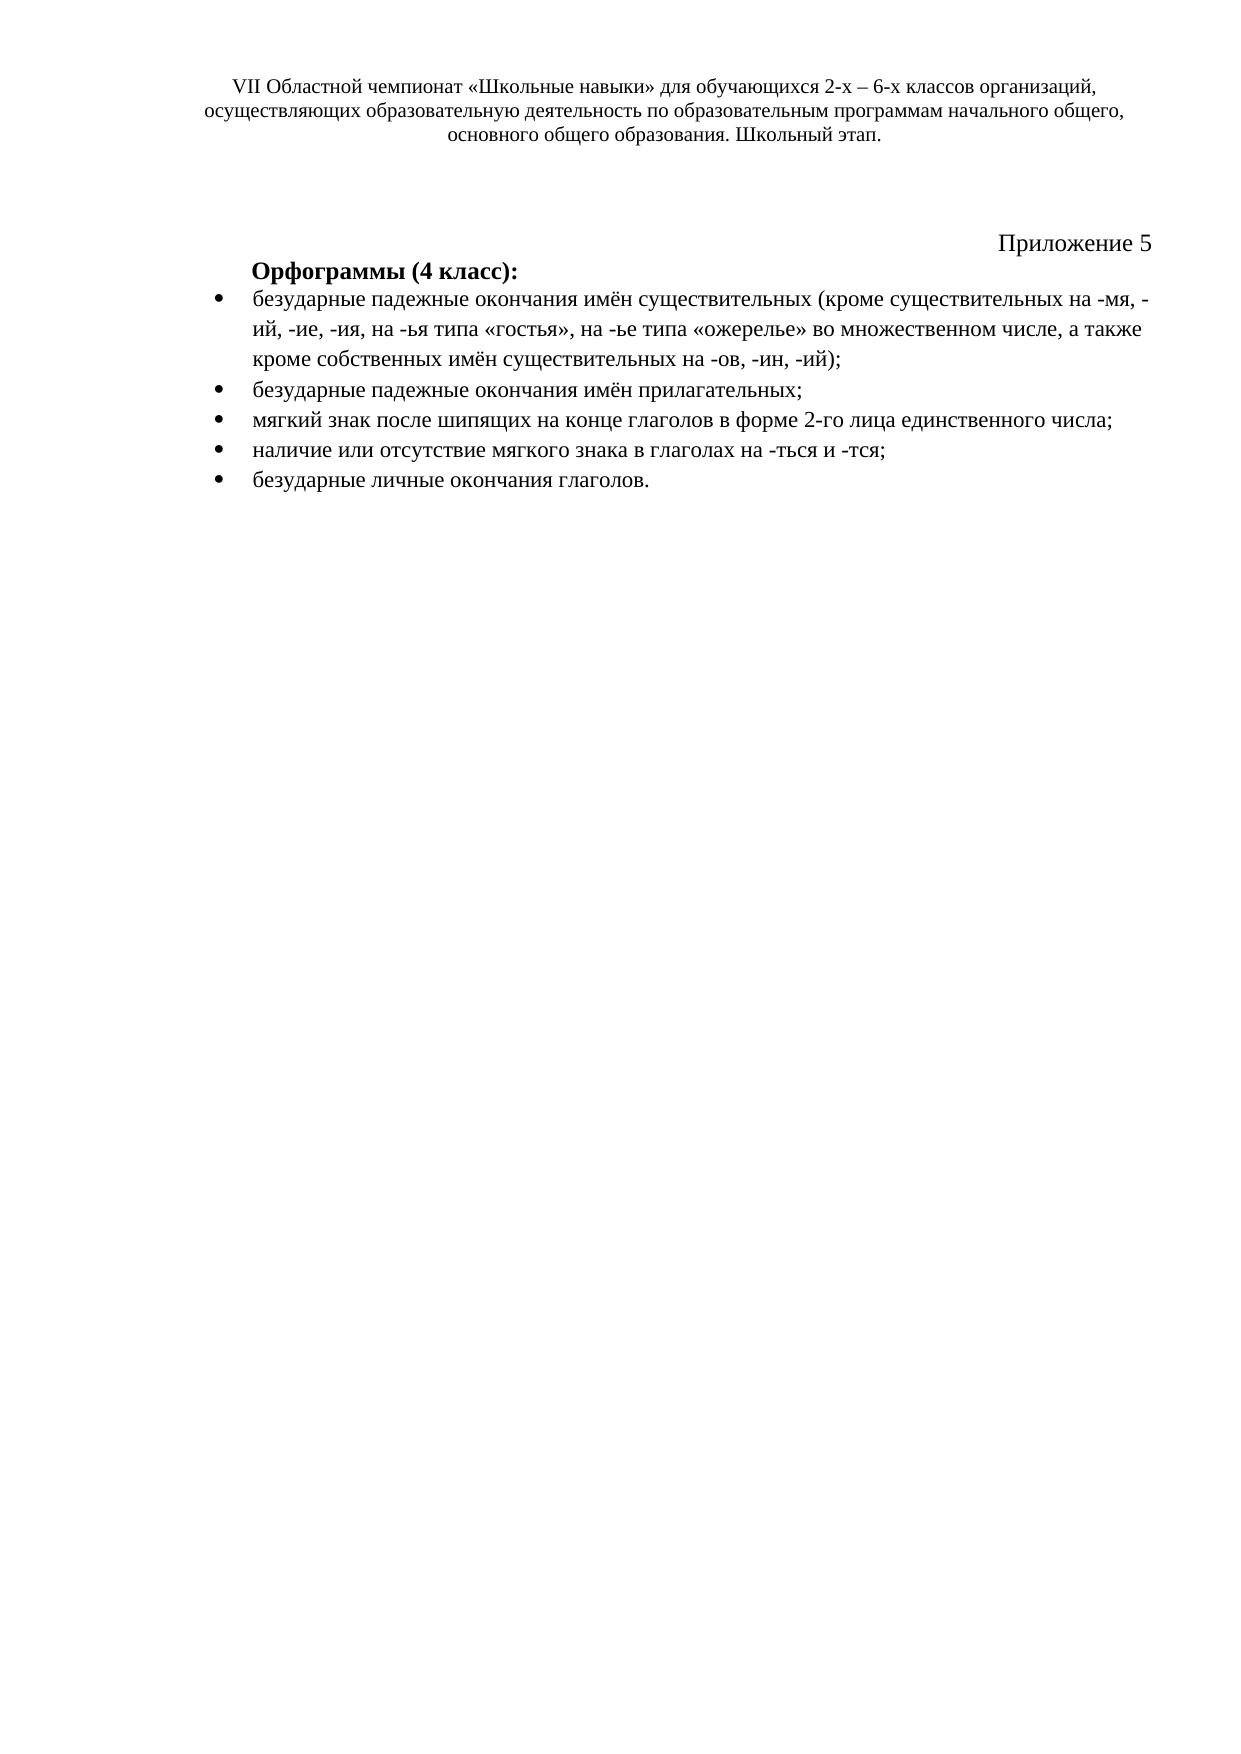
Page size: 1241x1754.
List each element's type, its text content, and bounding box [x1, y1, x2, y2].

list безударные падежные окончания имён прилагательных; [215, 376, 1152, 402]
list наличие или отсутствие мягкого знака в глаголах на -ться и -тся; [215, 436, 1152, 462]
list мягкий знак после шипящих на конце глаголов в форме 2-го лица единственного числа; [215, 406, 1152, 432]
text Орфограммы (4 класс): [177, 256, 1152, 285]
list безударные падежные окончания имён существительных (кроме существительных на -мя, -ий, -ие, -ия, на -ья типа «гостья», на -ье типа «ожерелье» во множественном числе, а также кроме собственных имён существительных на -ов, -ин, -ий); [215, 285, 1152, 372]
text Приложение 5 [177, 228, 1152, 256]
list безударные личные окончания глаголов. [215, 466, 1152, 493]
